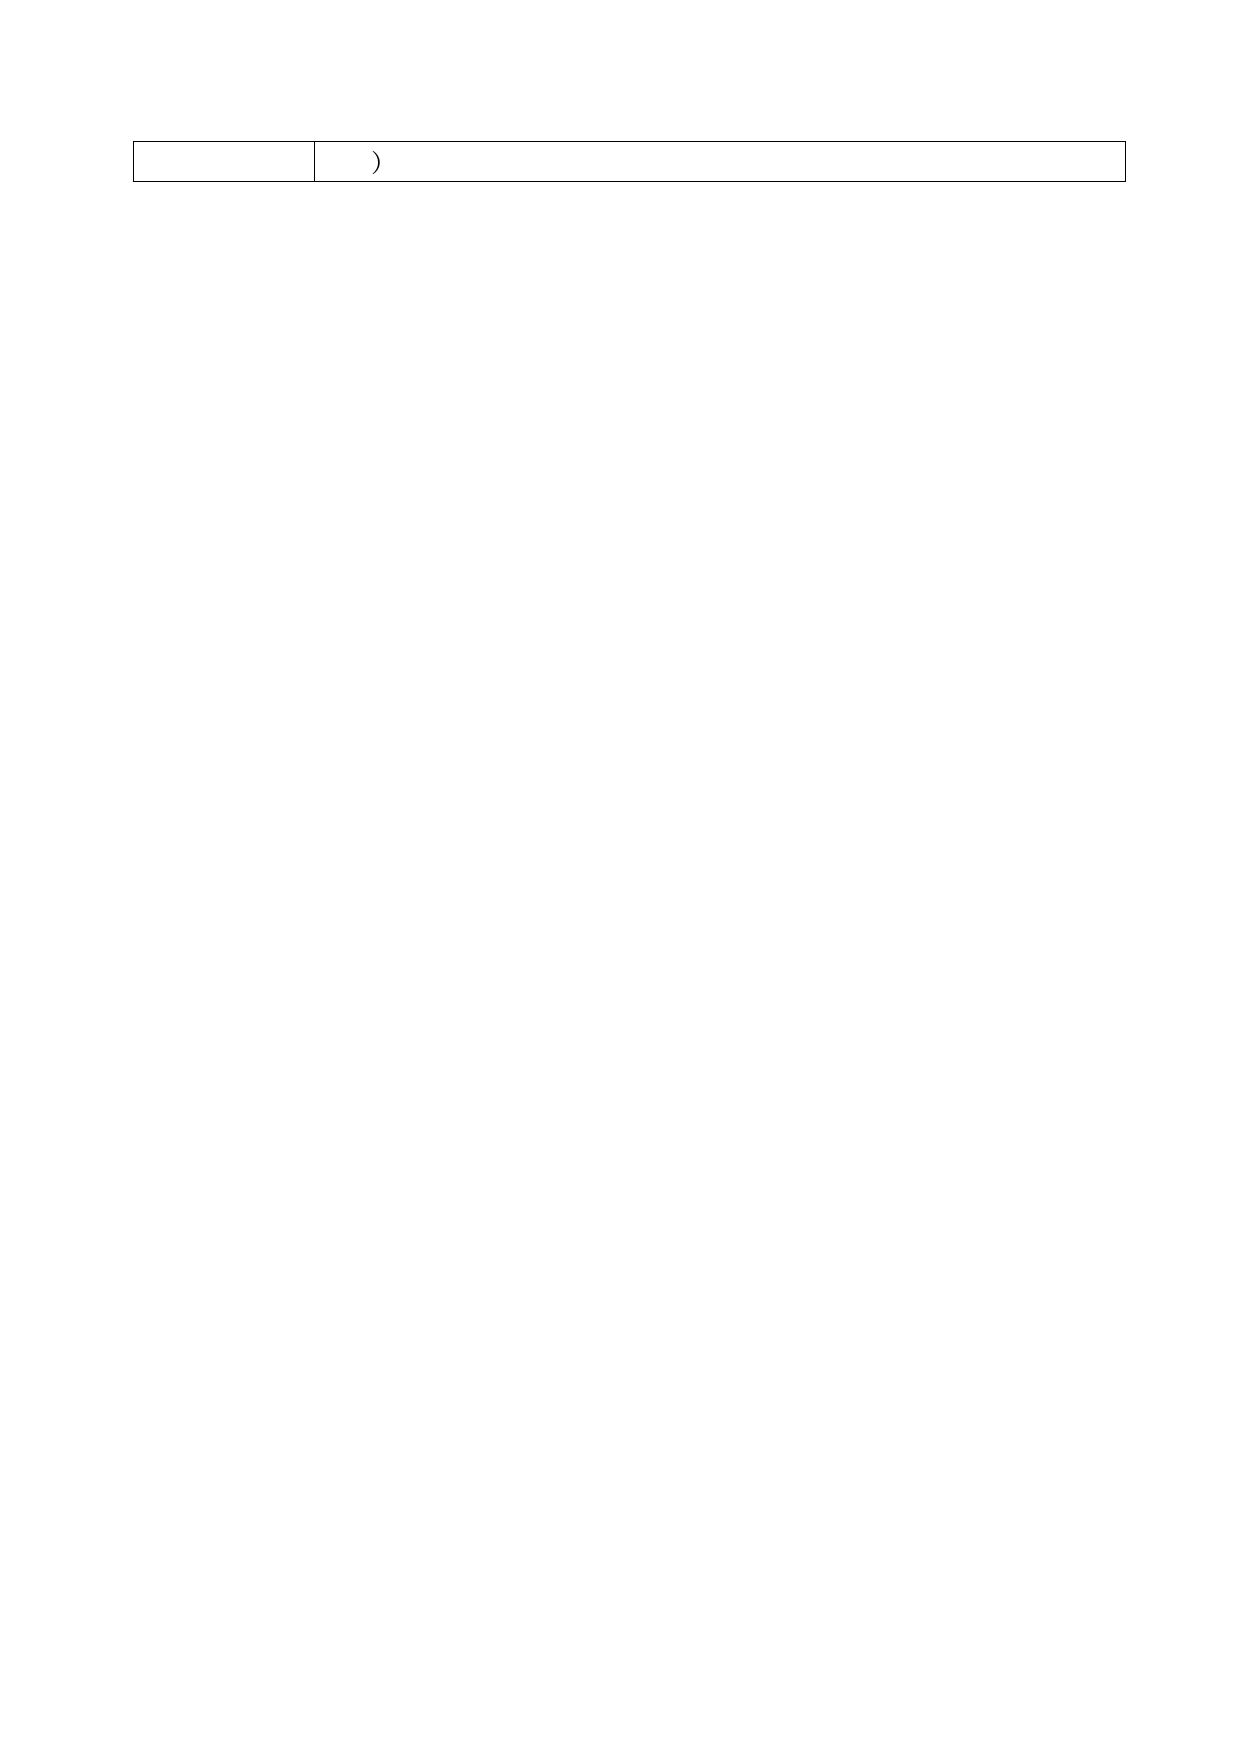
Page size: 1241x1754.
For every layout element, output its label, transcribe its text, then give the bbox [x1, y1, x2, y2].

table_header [315, 142, 1125, 181]
table_header 取消 理由 [134, 142, 314, 181]
